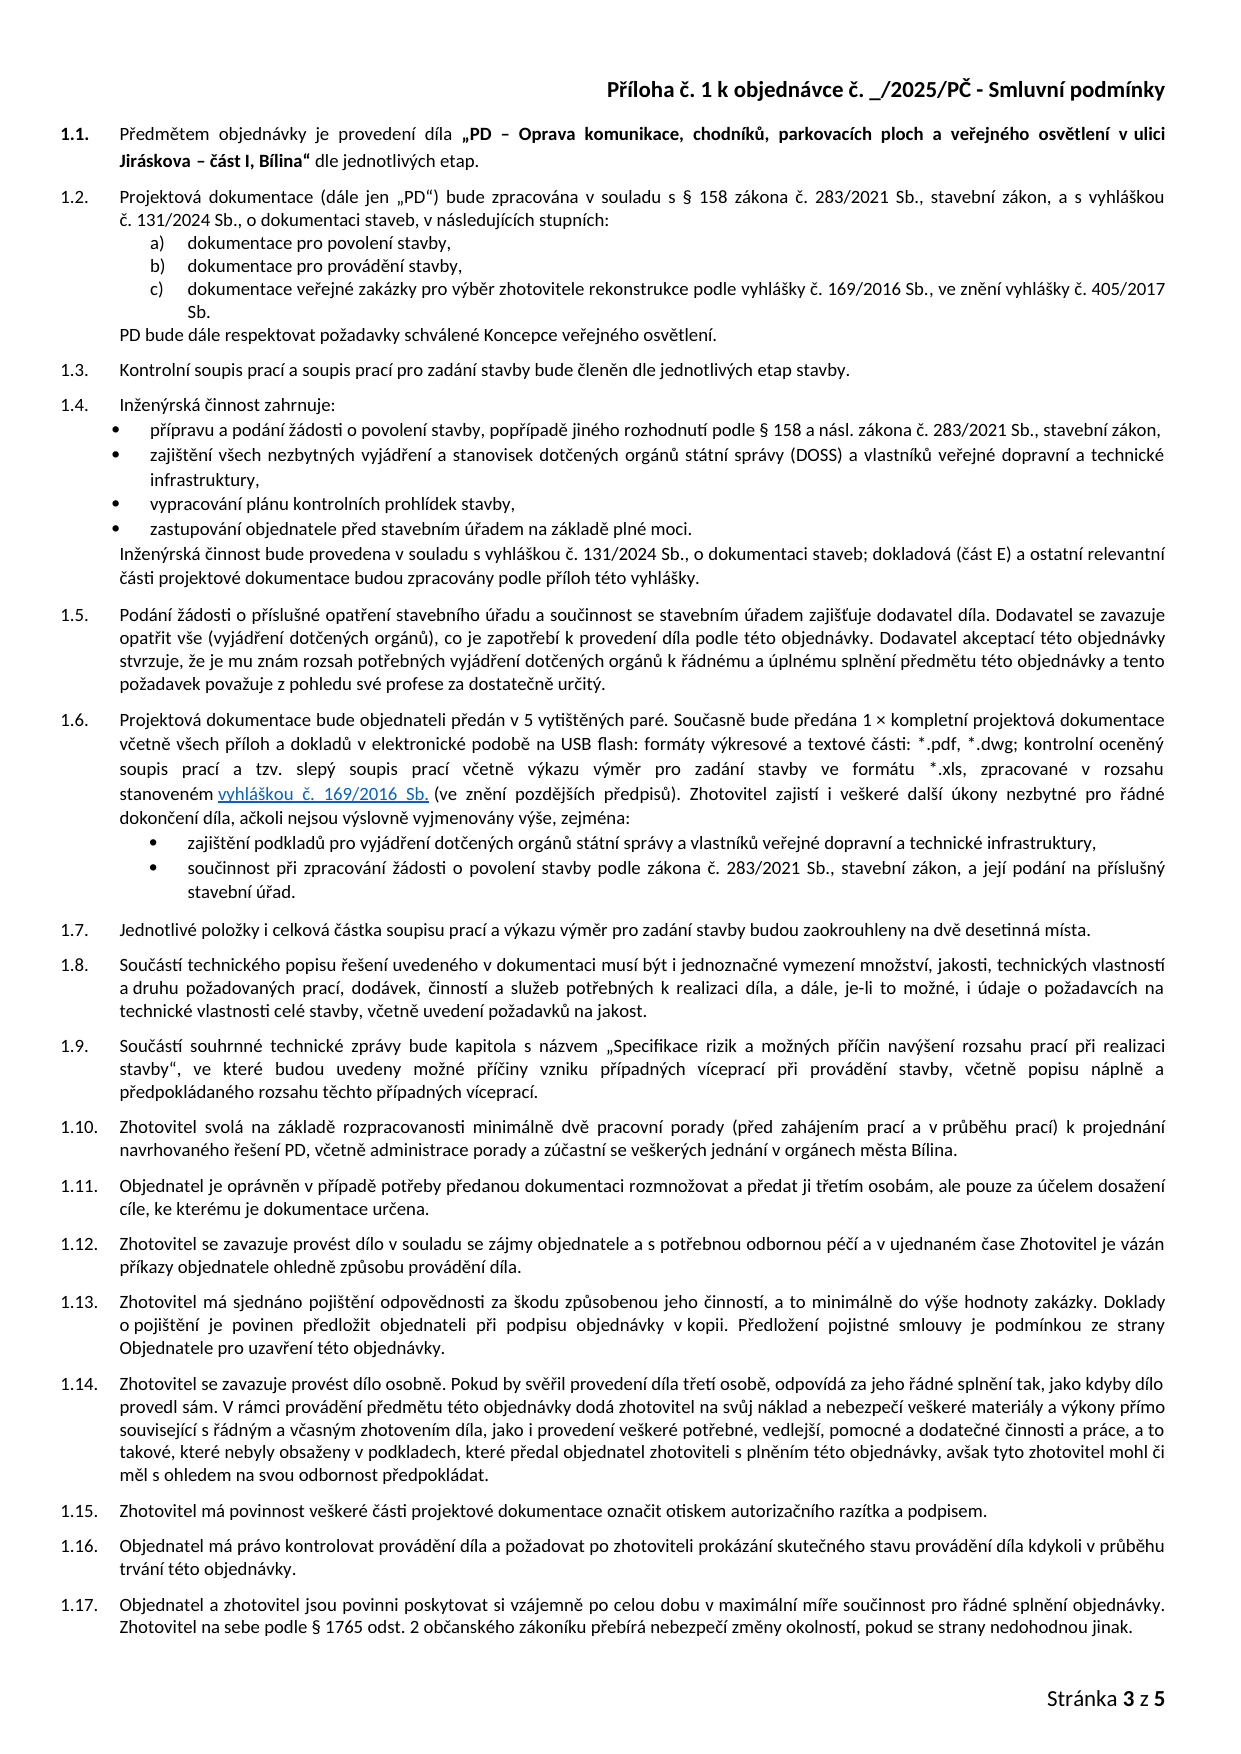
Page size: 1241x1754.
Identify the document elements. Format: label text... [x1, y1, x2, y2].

list Součástí technického popisu řešení uvedeného v dokumentaci musí být i jednoznačné vymezení množství, jakosti, technických vlastností a druhu požadovaných prací, dodávek, činností a služeb potřebných k realizaci díla, a dále, je-li to možné, i údaje o požadavcích na technické vlastnosti celé stavby, včetně uvedení požadavků na jakost. [60, 953, 1165, 1022]
list Objednatel je oprávněn v případě potřeby předanou dokumentaci rozmnožovat a předat ji třetím osobám, ale pouze za účelem dosažení cíle, ke kterému je dokumentace určena. [60, 1174, 1165, 1220]
list PD bude dále respektovat požadavky schválené Koncepce veřejného osvětlení. [119, 323, 1165, 346]
list Projektová dokumentace (dále jen „PD“) bude zpracována v souladu s § 158 zákona č. 283/2021 Sb., stavební zákon, a s vyhláškou č. 131/2024 Sb., o dokumentaci staveb, v následujících stupních: [60, 185, 1165, 231]
list Součástí souhrnné technické zprávy bude kapitola s názvem „Specifikace rizik a možných příčin navýšení rozsahu prací při realizaci stavby“, ve které budou uvedeny možné příčiny vzniku případných víceprací při provádění stavby, včetně popisu náplně a předpokládaného rozsahu těchto případných víceprací. [60, 1034, 1165, 1103]
list Zhotovitel se zavazuje provést dílo osobně. Pokud by svěřil provedení díla třetí osobě, odpovídá za jeho řádné splnění tak, jako kdyby dílo provedl sám. V rámci provádění předmětu této objednávky dodá zhotovitel na svůj náklad a nebezpečí veškeré materiály a výkony přímo související s řádným a včasným zhotovením díla, jako i provedení veškeré potřebné, vedlejší, pomocné a dodatečné činnosti a práce, a to takové, které nebyly obsaženy v podkladech, které předal objednatel zhotoviteli s plněním této objednávky, avšak tyto zhotovitel mohl či měl s ohledem na svou odbornost předpokládat. [60, 1372, 1165, 1487]
list Zhotovitel má sjednáno pojištění odpovědnosti za škodu způsobenou jeho činností, a to minimálně do výše hodnoty zakázky. Doklady o pojištění je povinen předložit objednateli při podpisu objednávky v kopii. Předložení pojistné smlouvy je podmínkou ze strany Objednatele pro uzavření této objednávky. [60, 1291, 1165, 1359]
list zajištění všech nezbytných vyjádření a stanovisek dotčených orgánů státní správy (DOSS) a vlastníků veřejné dopravní a technické infrastruktury, [112, 443, 1165, 491]
list dokumentace pro provádění stavby, [150, 254, 1165, 277]
list zastupování objednatele před stavebním úřadem na základě plné moci. [112, 517, 1165, 540]
list zajištění podkladů pro vyjádření dotčených orgánů státní správy a vlastníků veřejné dopravní a technické infrastruktury, [150, 831, 1165, 854]
list Inženýrská činnost zahrnuje: [60, 394, 1165, 417]
list Kontrolní soupis prací a soupis prací pro zadání stavby bude členěn dle jednotlivých etap stavby. [60, 358, 1165, 381]
list Jednotlivé položky i celková částka soupisu prací a výkazu výměr pro zadání stavby budou zaokrouhleny na dvě desetinná místa. [60, 918, 1165, 941]
list vypracování plánu kontrolních prohlídek stavby, [112, 492, 1165, 515]
list přípravu a podání žádosti o povolení stavby, popřípadě jiného rozhodnutí podle § 158 a násl. zákona č. 283/2021 Sb., stavební zákon, [112, 418, 1165, 441]
list Předmětem objednávky je provedení díla „PD – Oprava komunikace, chodníků, parkovacích ploch a veřejného osvětlení v ulici Jiráskova – část I, Bílina“ dle jednotlivých etap. [60, 122, 1165, 173]
list Zhotovitel má povinnost veškeré části projektové dokumentace označit otiskem autorizačního razítka a podpisem. [60, 1499, 1165, 1522]
list Objednatel a zhotovitel jsou povinni poskytovat si vzájemně po celou dobu v maximální míře součinnost pro řádné splnění objednávky. Zhotovitel na sebe podle § 1765 odst. 2 občanského zákoníku přebírá nebezpečí změny okolností, pokud se strany nedohodnou jinak. [60, 1593, 1165, 1639]
list Projektová dokumentace bude objednateli předán v 5 vytištěných paré. Současně bude předána 1 × kompletní projektová dokumentace včetně všech příloh a dokladů v elektronické podobě na USB flash: formáty výkresové a textové části: *.pdf, *.dwg; kontrolní oceněný soupis prací a tzv. slepý soupis prací včetně výkazu výměr pro zadání stavby ve formátu *.xls, zpracované v rozsahu stanoveném vyhláškou č. 169/2016 Sb. (ve znění pozdějších předpisů). Zhotovitel zajistí i veškeré další úkony nezbytné pro řádné dokončení díla, ačkoli nejsou výslovně vyjmenovány výše, zejména: [60, 708, 1165, 829]
list Zhotovitel se zavazuje provést dílo v souladu se zájmy objednatele a s potřebnou odbornou péčí a v ujednaném čase Zhotovitel je vázán příkazy objednatele ohledně způsobu provádění díla. [60, 1232, 1165, 1278]
list Zhotovitel svolá na základě rozpracovanosti minimálně dvě pracovní porady (před zahájením prací a v průběhu prací) k projednání navrhovaného řešení PD, včetně administrace porady a zúčastní se veškerých jednání v orgánech města Bílina. [60, 1116, 1165, 1162]
list Inženýrská činnost bude provedena v souladu s vyhláškou č. 131/2024 Sb., o dokumentaci staveb; dokladová (část E) a ostatní relevantní části projektové dokumentace budou zpracovány podle příloh této vyhlášky. [119, 542, 1165, 589]
list Objednatel má právo kontrolovat provádění díla a požadovat po zhotoviteli prokázání skutečného stavu provádění díla kdykoli v průběhu trvání této objednávky. [60, 1534, 1165, 1580]
text Příloha č. 1 k objednávce č. _/2025/PČ - Smluvní podmínky [75, 75, 1165, 103]
list Podání žádosti o příslušné opatření stavebního úřadu a součinnost se stavebním úřadem zajišťuje dodavatel díla. Dodavatel se zavazuje opatřit vše (vyjádření dotčených orgánů), co je zapotřebí k provedení díla podle této objednávky. Dodavatel akceptací této objednávky stvrzuje, že je mu znám rozsah potřebných vyjádření dotčených orgánů k řádnému a úplnému splnění předmětu této objednávky a tento požadavek považuje z pohledu své profese za dostatečně určitý. [60, 604, 1165, 695]
list součinnost při zpracování žádosti o povolení stavby podle zákona č. 283/2021 Sb., stavební zákon, a její podání na příslušný stavební úřad. [150, 856, 1165, 903]
list dokumentace pro povolení stavby, [150, 231, 1165, 254]
list dokumentace veřejné zakázky pro výběr zhotovitele rekonstrukce podle vyhlášky č. 169/2016 Sb., ve znění vyhlášky č. 405/2017 Sb. [150, 277, 1165, 323]
